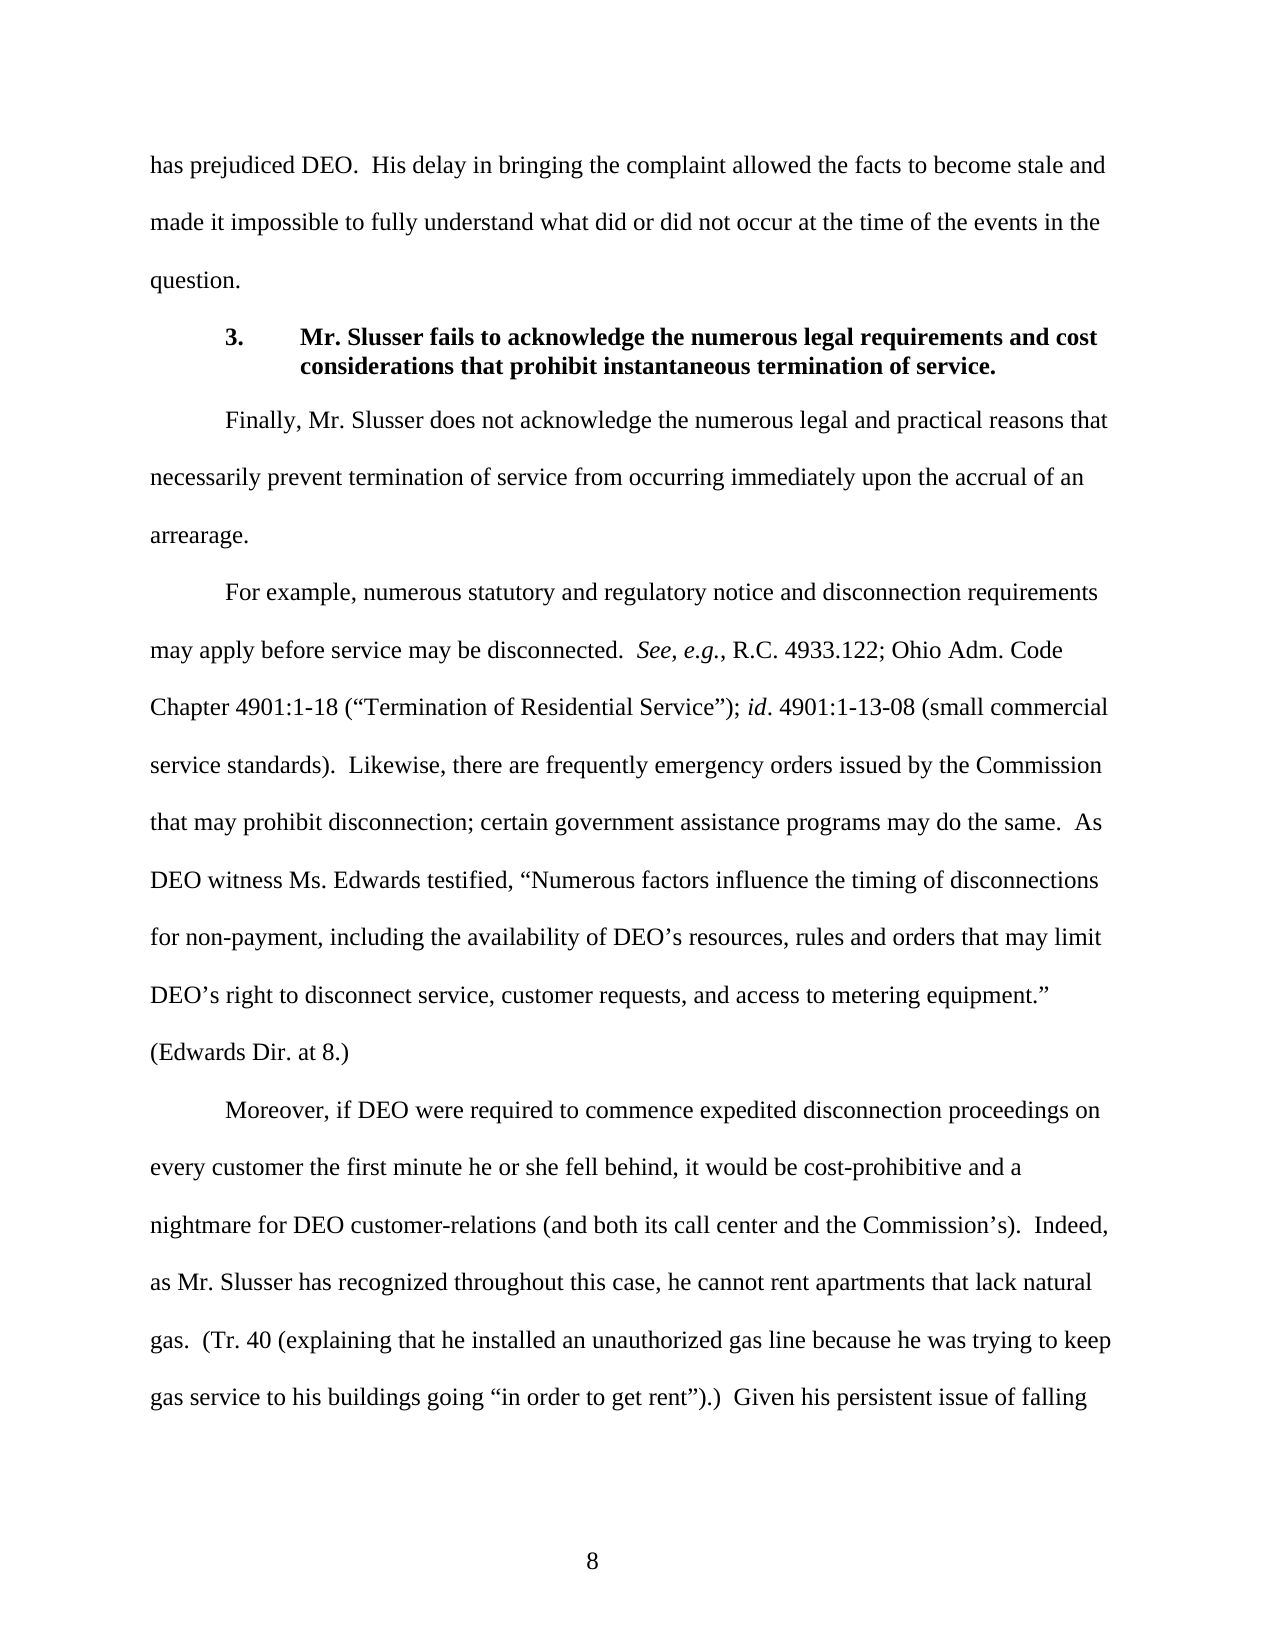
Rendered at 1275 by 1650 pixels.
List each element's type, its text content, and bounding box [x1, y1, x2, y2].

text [150, 150, 1125, 294]
text For example, numerous statutory and regulatory notice and disconnection requirements may apply before service may be disconnected. See, e.g., R.C. 4933.122; Ohio Adm. Code Chapter 4901:1-18 (“Termination of Residential Service”); id. 4901:1-13-08 (small commercial service standards). Likewise, there are frequently emergency orders issued by the Commission that may prohibit disconnection; certain government assistance programs may do the same. As DEO witness Ms. Edwards testified, “Numerous factors influence the timing of disconnections for non-payment, including the availability of DEO’s resources, rules and orders that may limit DEO’s right to disconnect service, customer requests, and access to metering equipment.” (Edwards Dir. at 8.) [150, 577, 1125, 1066]
subtitle Mr. Slusser fails to acknowledge the numerous legal requirements and cost considerations that prohibit instantaneous termination of service. [225, 322, 1125, 380]
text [150, 1095, 1125, 1411]
text Finally, Mr. Slusser does not acknowledge the numerous legal and practical reasons that necessarily prevent termination of service from occurring immediately upon the accrual of an arrearage. [150, 405, 1125, 549]
